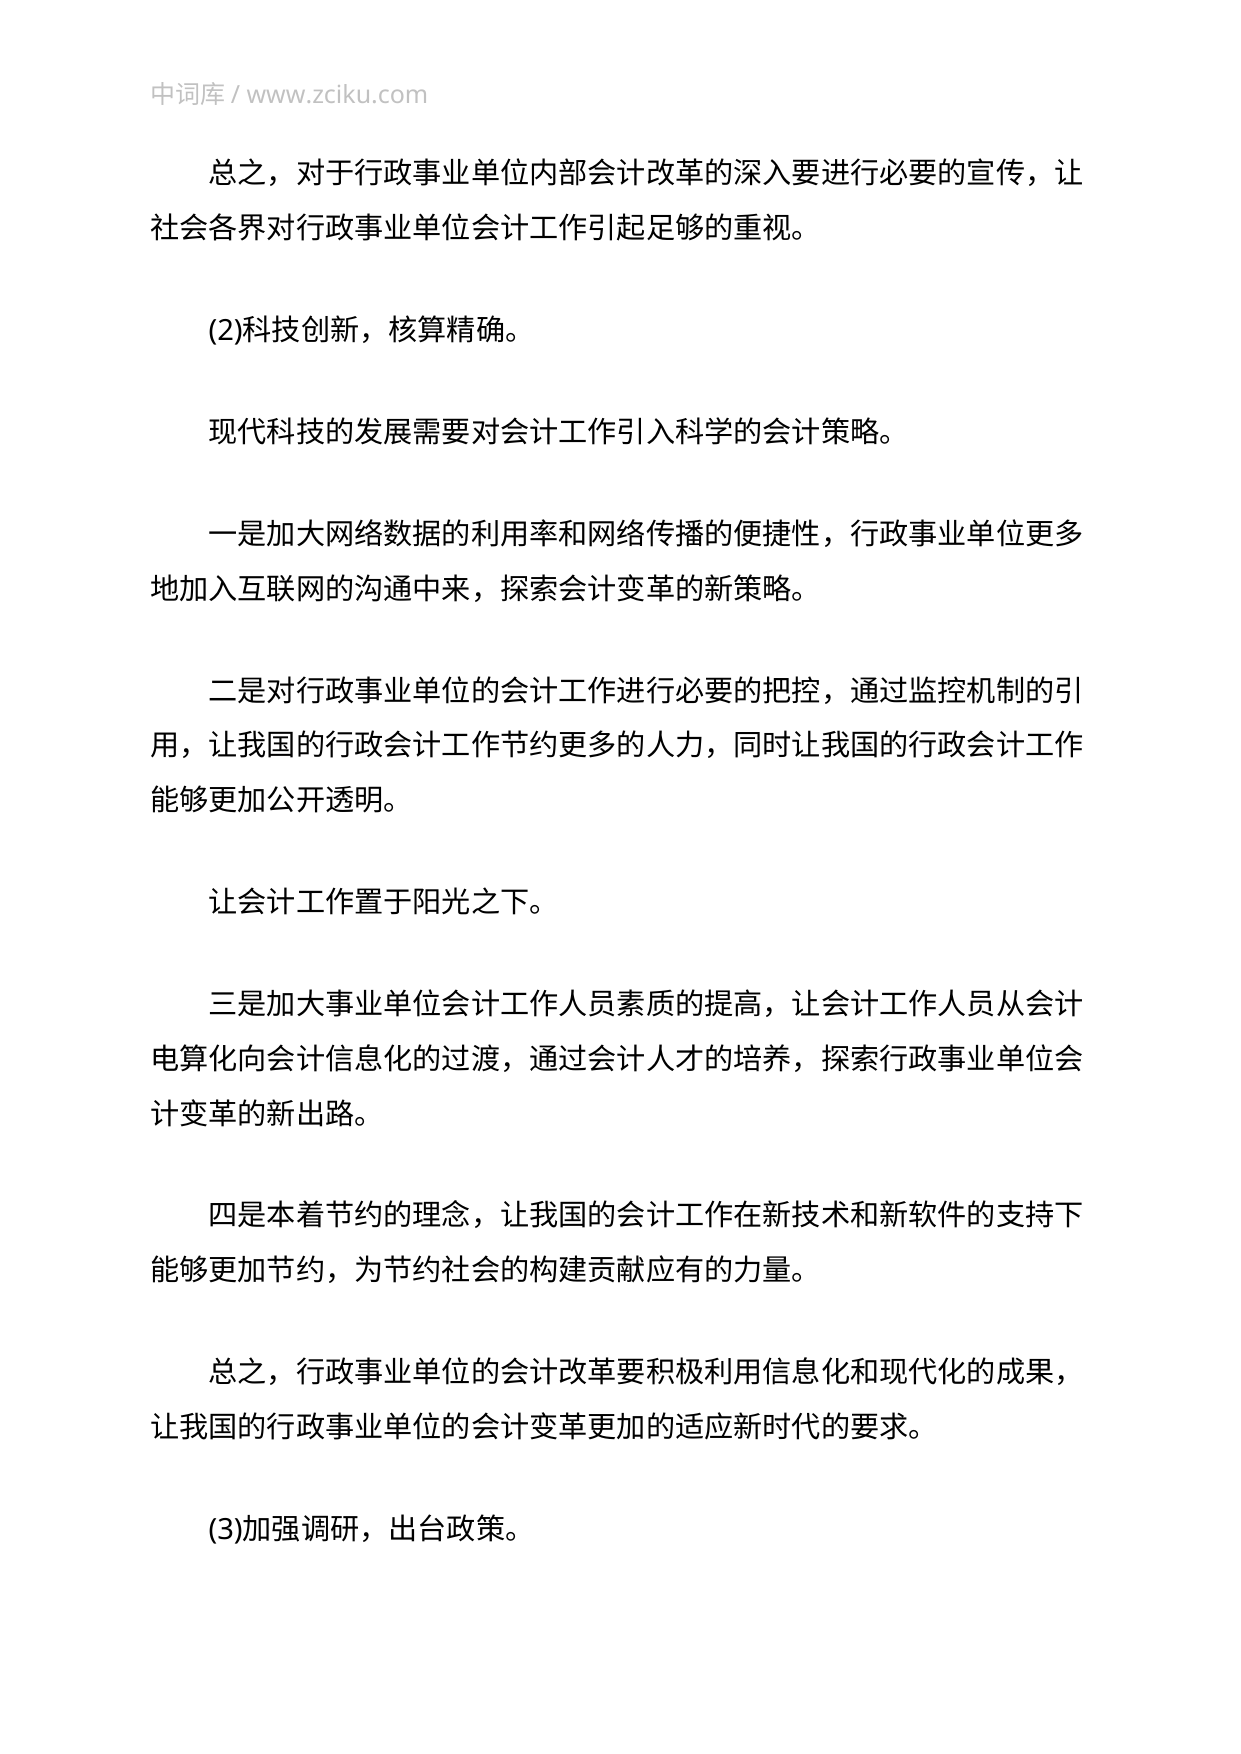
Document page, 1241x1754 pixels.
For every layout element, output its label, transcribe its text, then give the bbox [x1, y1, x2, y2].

text 一是加大网络数据的利用率和网络传播的便捷性，行政事业单位更多地加入互联网的沟通中来，探索会计变革的新策略。 [150, 510, 1090, 608]
text 总之，对于行政事业单位内部会计改革的深入要进行必要的宣传，让社会各界对行政事业单位会计工作引起足够的重视。 [150, 150, 1090, 247]
text 让会计工作置于阳光之下。 [150, 879, 1090, 921]
text (3)加强调研，出台政策。 [150, 1505, 1090, 1548]
text 总之，行政事业单位的会计改革要积极利用信息化和现代化的成果，让我国的行政事业单位的会计变革更加的适应新时代的要求。 [150, 1349, 1090, 1446]
text 三是加大事业单位会计工作人员素质的提高，让会计工作人员从会计电算化向会计信息化的过渡，通过会计人才的培养，探索行政事业单位会计变革的新出路。 [150, 980, 1090, 1132]
text 二是对行政事业单位的会计工作进行必要的把控，通过监控机制的引用，让我国的行政会计工作节约更多的人力，同时让我国的行政会计工作能够更加公开透明。 [150, 667, 1090, 819]
text (2)科技创新，核算精确。 [150, 307, 1090, 349]
text 现代科技的发展需要对会计工作引入科学的会计策略。 [150, 409, 1090, 451]
text 四是本着节约的理念，让我国的会计工作在新技术和新软件的支持下能够更加节约，为节约社会的构建贡献应有的力量。 [150, 1192, 1090, 1289]
